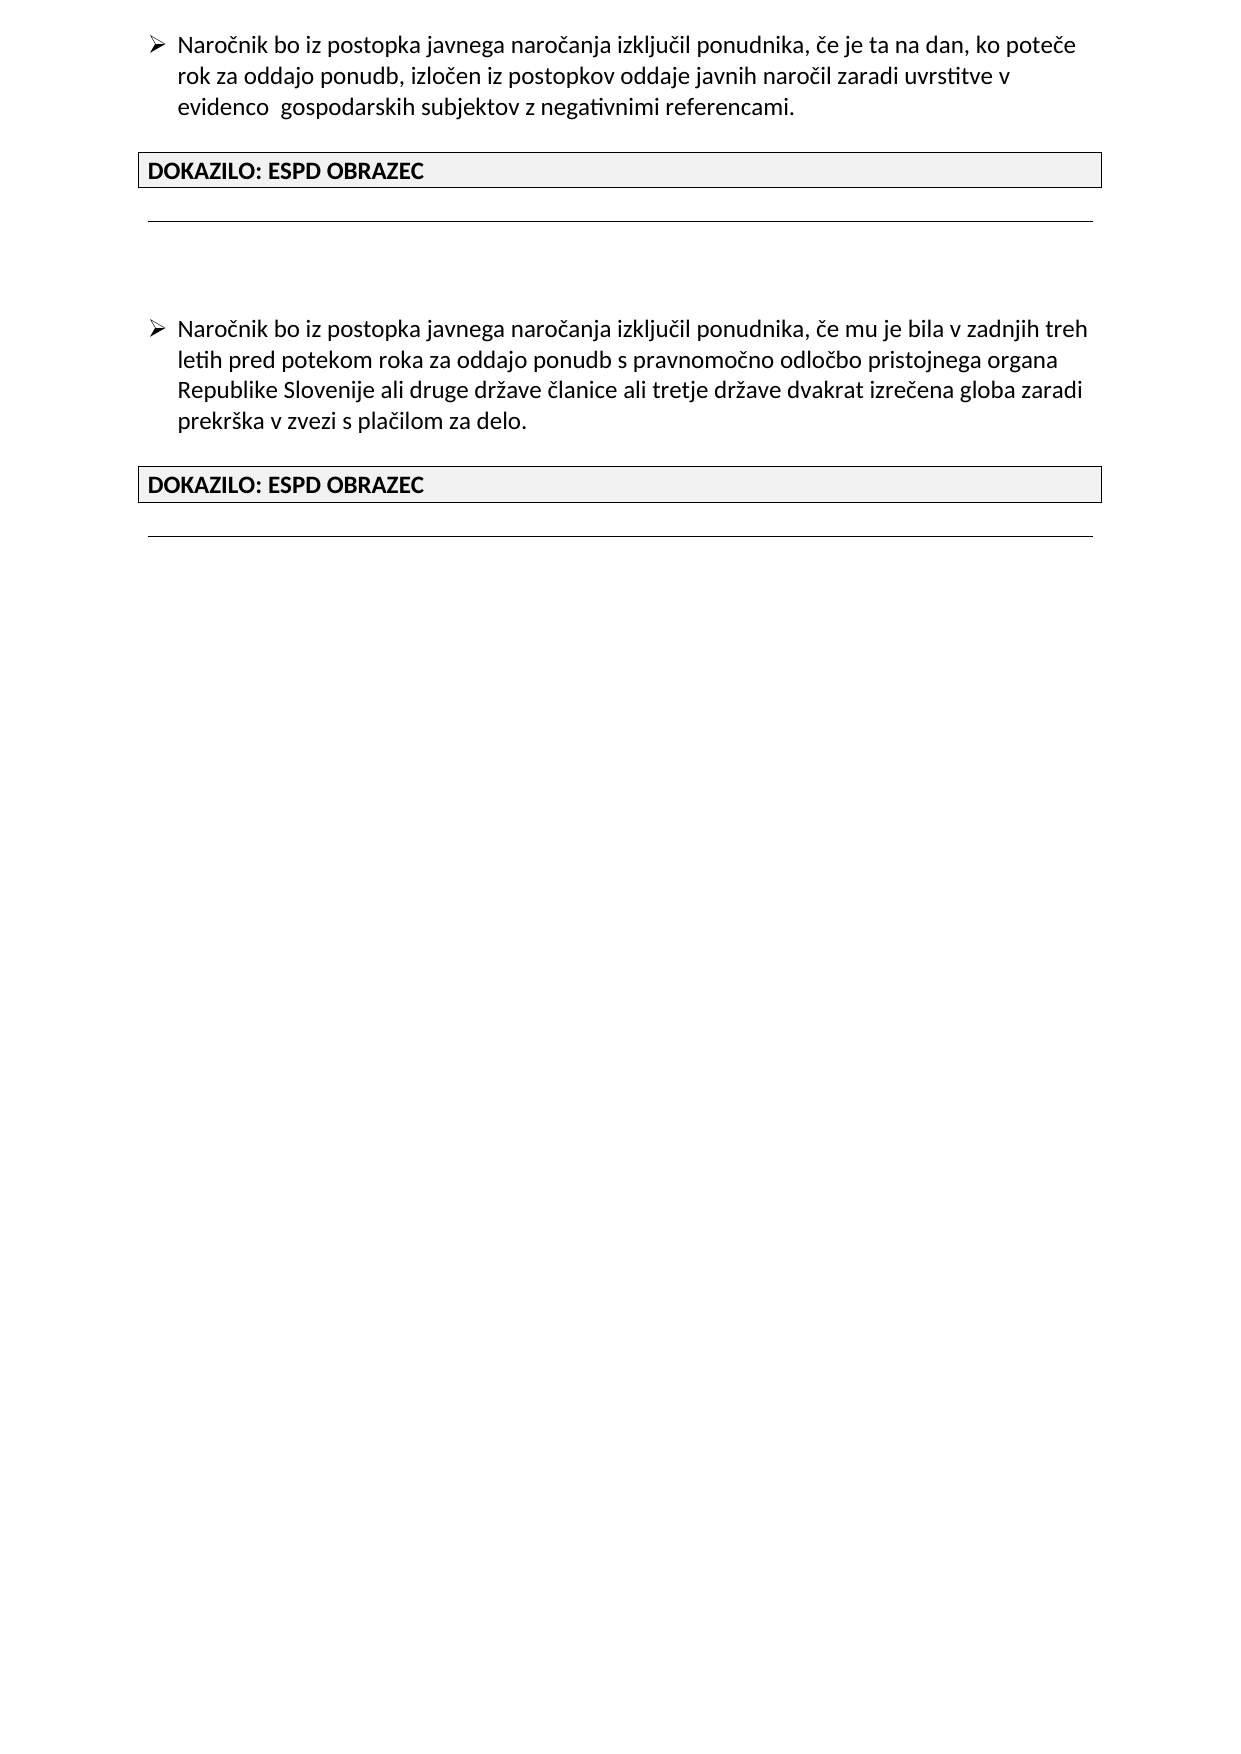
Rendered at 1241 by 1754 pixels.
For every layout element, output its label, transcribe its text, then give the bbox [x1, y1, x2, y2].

list Naročnik bo iz postopka javnega naročanja izključil ponudnika, če mu je bila v zadnjih treh letih pred potekom roka za oddajo ponudb s pravnomočno odločbo pristojnega organa Republike Slovenije ali druge države članice ali tretje države dvakrat izrečena globa zaradi prekrška v zvezi s plačilom za delo. [148, 314, 1093, 436]
list Naročnik bo iz postopka javnega naročanja izključil ponudnika, če je ta na dan, ko poteče rok za oddajo ponudb, izločen iz postopkov oddaje javnih naročil zaradi uvrstitve v evidenco gospodarskih subjektov z negativnimi referencami. [148, 29, 1093, 121]
text DOKAZILO: ESPD OBRAZEC [139, 467, 1101, 502]
text DOKAZILO: ESPD OBRAZEC [139, 153, 1101, 187]
